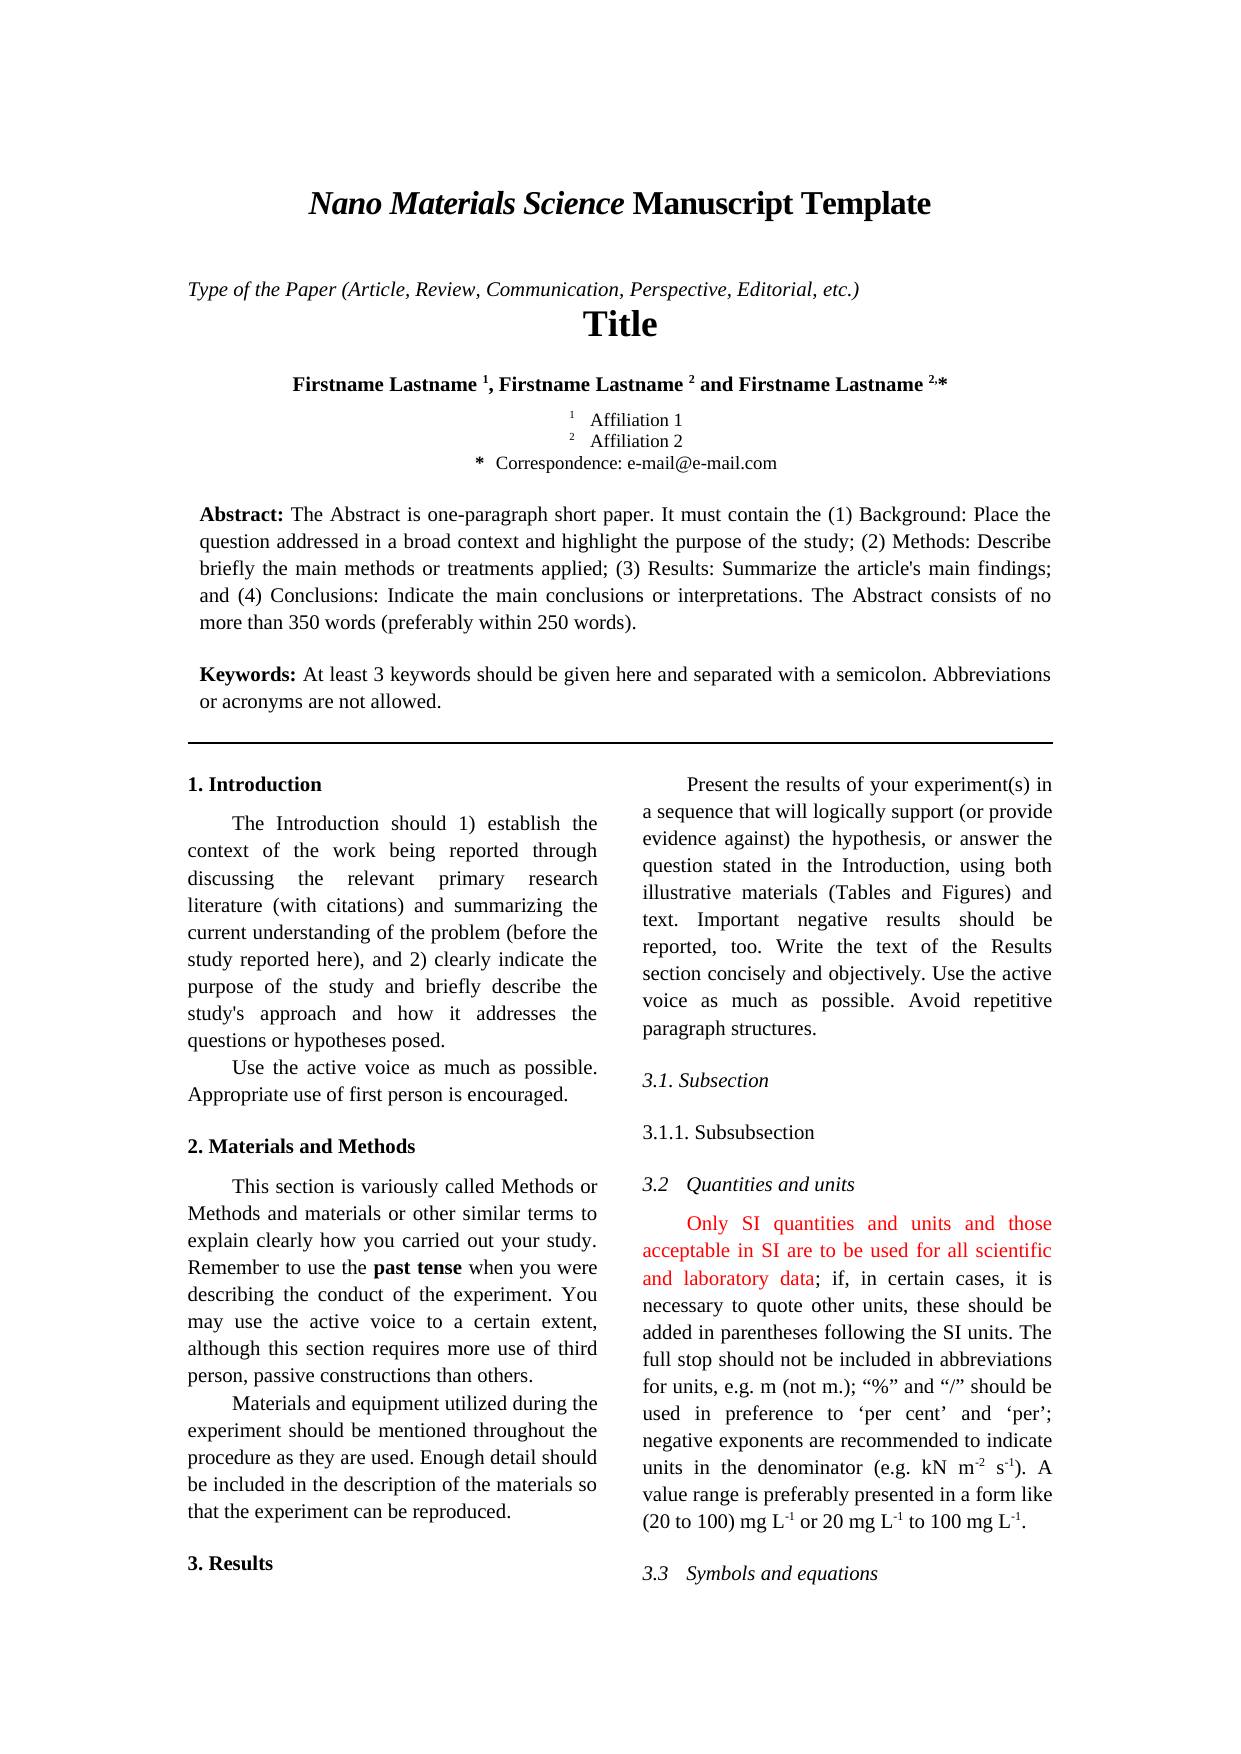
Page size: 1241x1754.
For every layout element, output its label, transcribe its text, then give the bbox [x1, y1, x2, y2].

subtitle 3.2 Quantities and units [642, 1169, 1053, 1196]
subtitle 3.1. Subsection [642, 1064, 1053, 1092]
subtitle 2. Materials and Methods [187, 1131, 598, 1158]
subtitle 3. Results [187, 1548, 598, 1575]
subtitle 3.1.1. Subsubsection [642, 1117, 1053, 1144]
text Type of the Paper (Article, Review, Communication, Perspective, Editorial, etc.) [187, 277, 1053, 301]
text Present the results of your experiment(s) in a sequence that will logically support (or provide evidence against) the hypothesis, or answer the question stated in the Introduction, using both illustrative materials (Tables and Figures) and text. Important negative results should be reported, too. Write the text of the Results section concisely and objectively. Use the active voice as much as possible. Avoid repetitive paragraph structures. [642, 769, 1053, 1039]
text Firstname Lastname 1, Firstname Lastname 2 and Firstname Lastname 2,* [187, 369, 1053, 396]
text Abstract: The Abstract is one-paragraph short paper. It must contain the (1) Background: Place the question addressed in a broad context and highlight the purpose of the study; (2) Methods: Describe briefly the main methods or treatments applied; (3) Results: Summarize the article's main findings; and (4) Conclusions: Indicate the main conclusions or interpretations. The Abstract consists of no more than 350 words (preferably within 250 words). [199, 498, 1053, 634]
text 1 Affiliation 1 [199, 409, 1053, 430]
text Use the active voice as much as possible. Appropriate use of first person is encouraged. [187, 1052, 598, 1106]
text The Introduction should 1) establish the context of the work being reported through discussing the relevant primary research literature (with citations) and summarizing the current understanding of the problem (before the study reported here), and 2) clearly indicate the purpose of the study and briefly describe the study's approach and how it addresses the questions or hypotheses posed. [187, 808, 598, 1052]
subtitle Nano Materials Science Manuscript Template [187, 194, 1053, 219]
text * Correspondence: e-mail@e-mail.com [199, 452, 1053, 473]
text 2 Affiliation 2 [199, 430, 1053, 452]
title Title [187, 301, 1053, 344]
text This section is variously called Methods or Methods and materials or other similar terms to explain clearly how you carried out your study. Remember to use the past tense when you were describing the conduct of the experiment. You may use the active voice to a certain extent, although this section requires more use of third person, passive constructions than others. [187, 1171, 598, 1387]
subtitle 1. Introduction [187, 769, 598, 796]
text Materials and equipment utilized during the experiment should be mentioned throughout the procedure as they are used. Enough detail should be included in the description of the materials so that the experiment can be reproduced. [187, 1387, 598, 1523]
text Keywords: At least 3 keywords should be given here and separated with a semicolon. Abbreviations or acronyms are not allowed. [199, 659, 1053, 713]
subtitle 3.3 Symbols and equations [642, 1558, 1053, 1585]
text Only SI quantities and units and those acceptable in SI are to be used for all scientific and laboratory data; if, in certain cases, it is necessary to quote other units, these should be added in parentheses following the SI units. The full stop should not be included in abbreviations for units, e.g. m (not m.); “%” and “/” should be used in preference to ‘per cent’ and ‘per’; negative exponents are recommended to indicate units in the denominator (e.g. kN m-2 s-1). A value range is preferably presented in a form like (20 to 100) mg L-1 or 20 mg L-1 to 100 mg L-1. [642, 1208, 1053, 1533]
